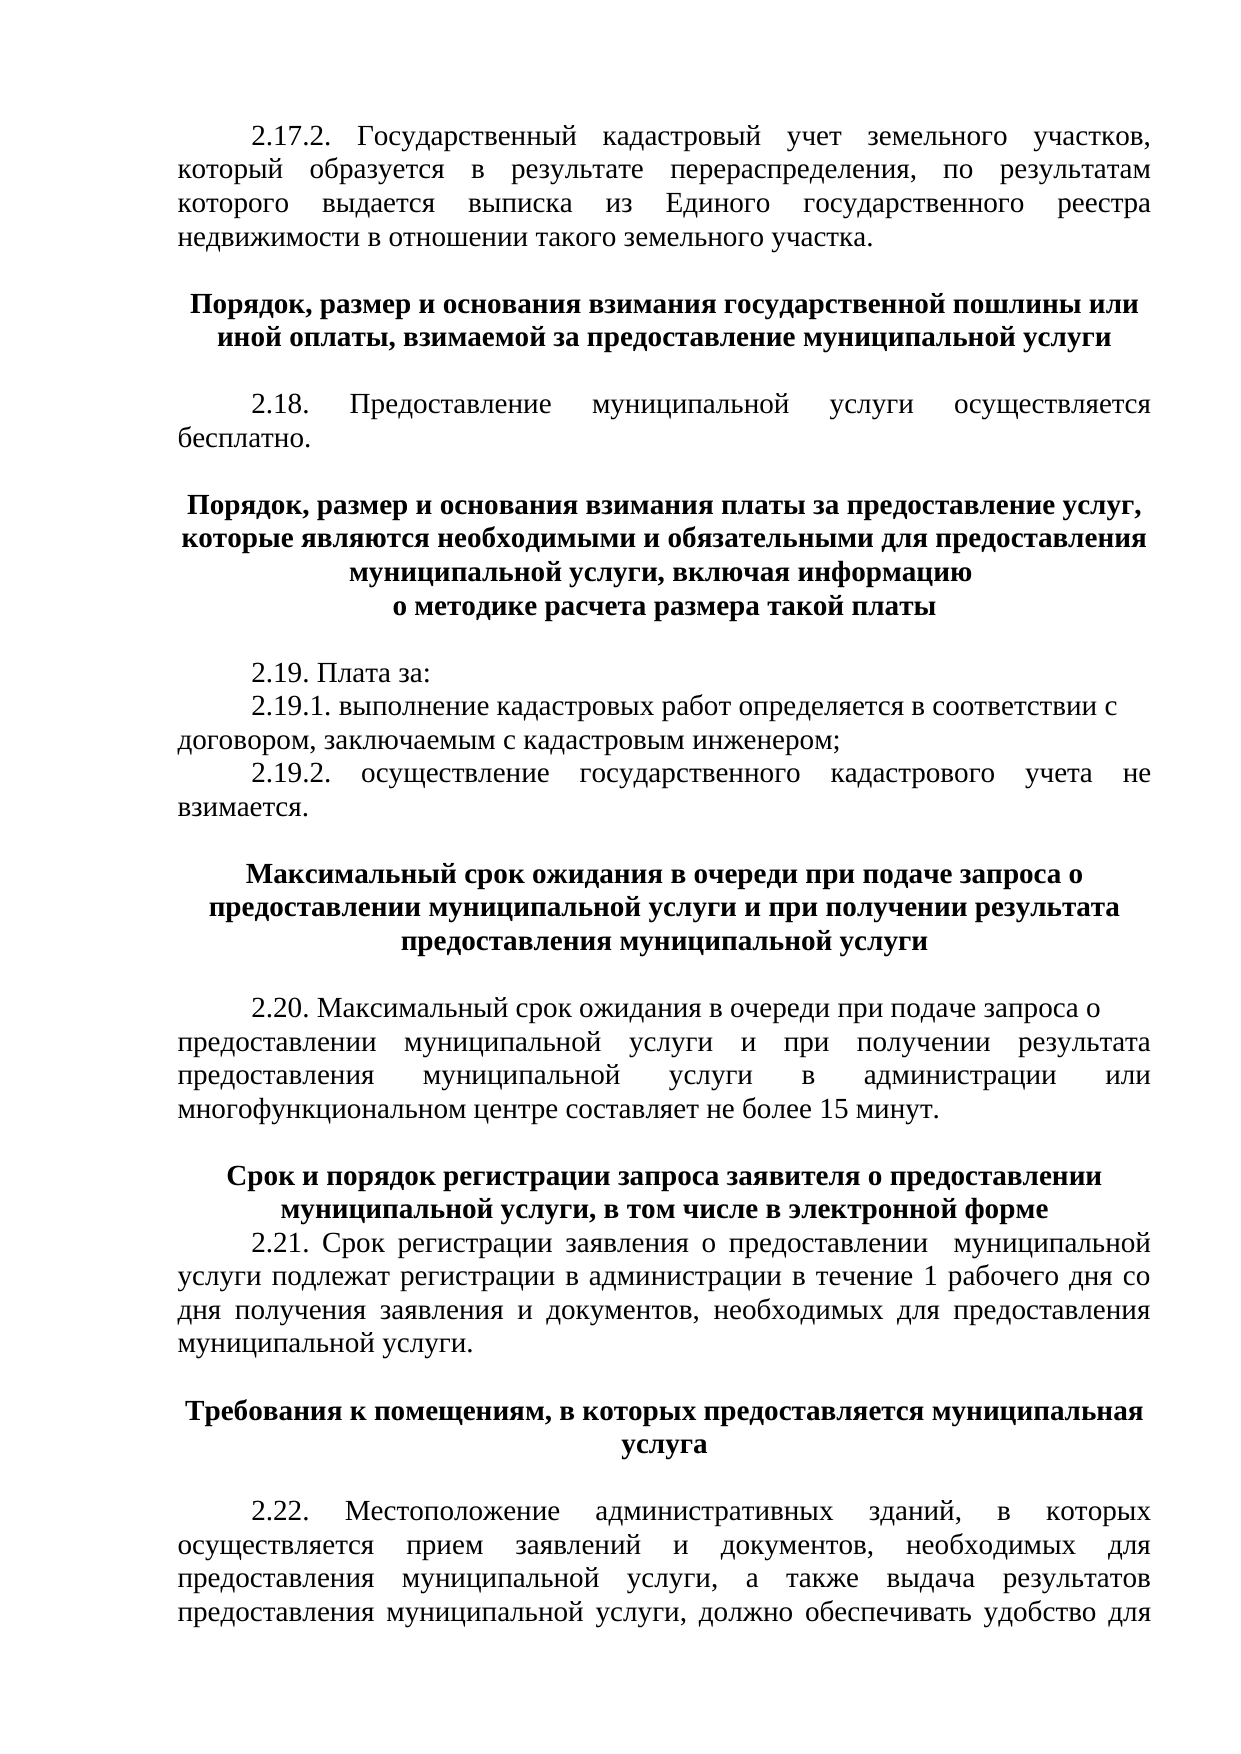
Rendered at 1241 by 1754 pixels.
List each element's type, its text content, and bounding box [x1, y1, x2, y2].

text 2.19.1. выполнение кадастровых работ определяется в соответствии с [177, 688, 1152, 722]
text 2.20. Максимальный срок ожидания в очереди при подаче запроса о [177, 990, 1152, 1024]
text предоставлении муниципальной услуги и при получении результата предоставления муниципальной услуги в администрации или многофункциональном центре составляет не более 15 минут. [177, 1024, 1152, 1124]
text Требования к помещениям, в которых предоставляется муниципальная услуга [177, 1393, 1152, 1460]
text 2.21. Срок регистрации заявления о предоставлении муниципальной услуги подлежат регистрации в администрации в течение 1 рабочего дня со дня получения заявления и документов, необходимых для предоставления муниципальной услуги. [177, 1225, 1152, 1359]
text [177, 1493, 1152, 1627]
text Максимальный срок ожидания в очереди при подаче запроса о предоставлении муниципальной услуги и при получении результата предоставления муниципальной услуги [177, 856, 1152, 957]
text Порядок, размер и основания взимания государственной пошлины или иной оплаты, взимаемой за предоставление муниципальной услуги [177, 286, 1152, 353]
text 2.19. Плата за: [177, 655, 1152, 688]
text 2.19.2. осуществление государственного кадастрового учета не взимается. [177, 755, 1152, 822]
text 2.18. Предоставление муниципальной услуги осуществляется бесплатно. [177, 386, 1152, 453]
text Срок и порядок регистрации запроса заявителя о предоставлении [177, 1158, 1152, 1191]
text 2.17.2. Государственный кадастровый учет земельного участков, который образуется в результате перераспределения, по результатам которого выдается выписка из Единого государственного реестра недвижимости в отношении такого земельного участка. [177, 118, 1152, 252]
text муниципальной услуги, в том числе в электронной форме [177, 1191, 1152, 1225]
text договором, заключаемым с кадастровым инженером; [177, 722, 1152, 755]
text Порядок, размер и основания взимания платы за предоставление услуг, которые являются необходимыми и обязательными для предоставления муниципальной услуги, включая информацию о методике расчета размера такой платы [177, 487, 1152, 621]
